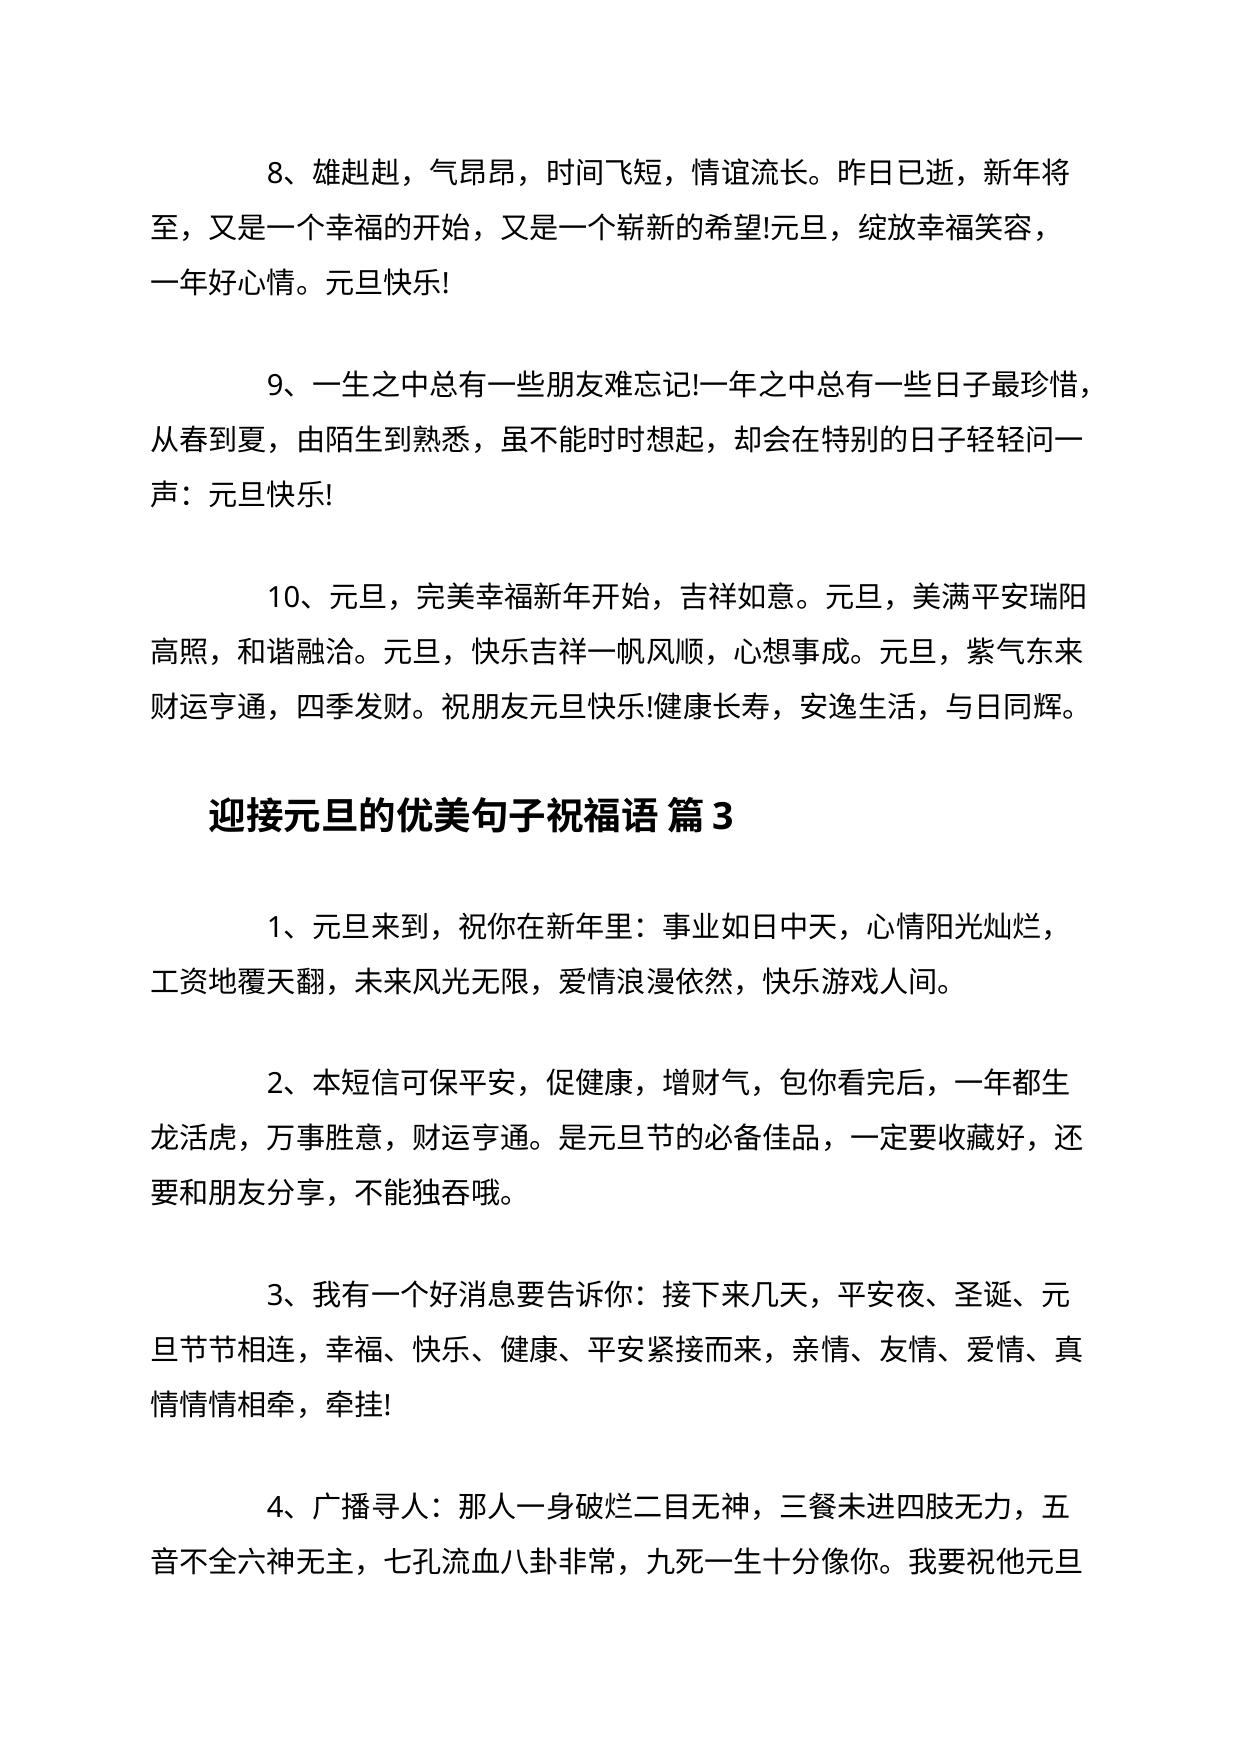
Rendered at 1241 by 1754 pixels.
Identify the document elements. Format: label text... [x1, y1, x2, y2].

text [150, 1484, 1090, 1581]
text 10、元旦，完美幸福新年开始，吉祥如意。元旦，美满平安瑞阳高照，和谐融洽。元旦，快乐吉祥一帆风顺，心想事成。元旦，紫气东来财运亨通，四季发财。祝朋友元旦快乐!健康长寿，安逸生活，与日同辉。 [150, 574, 1090, 726]
text 9、一生之中总有一些朋友难忘记!一年之中总有一些日子最珍惜，从春到夏，由陌生到熟悉，虽不能时时想起，却会在特别的日子轻轻问一声：元旦快乐! [150, 362, 1090, 514]
text 1、元旦来到，祝你在新年里：事业如日中天，心情阳光灿烂，工资地覆天翻，未来风光无限，爱情浪漫依然，快乐游戏人间。 [150, 903, 1090, 1001]
text 3、我有一个好消息要告诉你：接下来几天，平安夜、圣诞、元旦节节相连，幸福、快乐、健康、平安紧接而来，亲情、友情、爱情、真情情情相牵，牵挂! [150, 1272, 1090, 1424]
text 8、雄赳赳，气昂昂，时间飞短，情谊流长。昨日已逝，新年将至，又是一个幸福的开始，又是一个崭新的希望!元旦，绽放幸福笑容，一年好心情。元旦快乐! [150, 150, 1090, 302]
text 迎接元旦的优美句子祝福语 篇3 [150, 786, 1090, 840]
text 2、本短信可保平安，促健康，增财气，包你看完后，一年都生龙活虎，万事胜意，财运亨通。是元旦节的必备佳品，一定要收藏好，还要和朋友分享，不能独吞哦。 [150, 1060, 1090, 1212]
